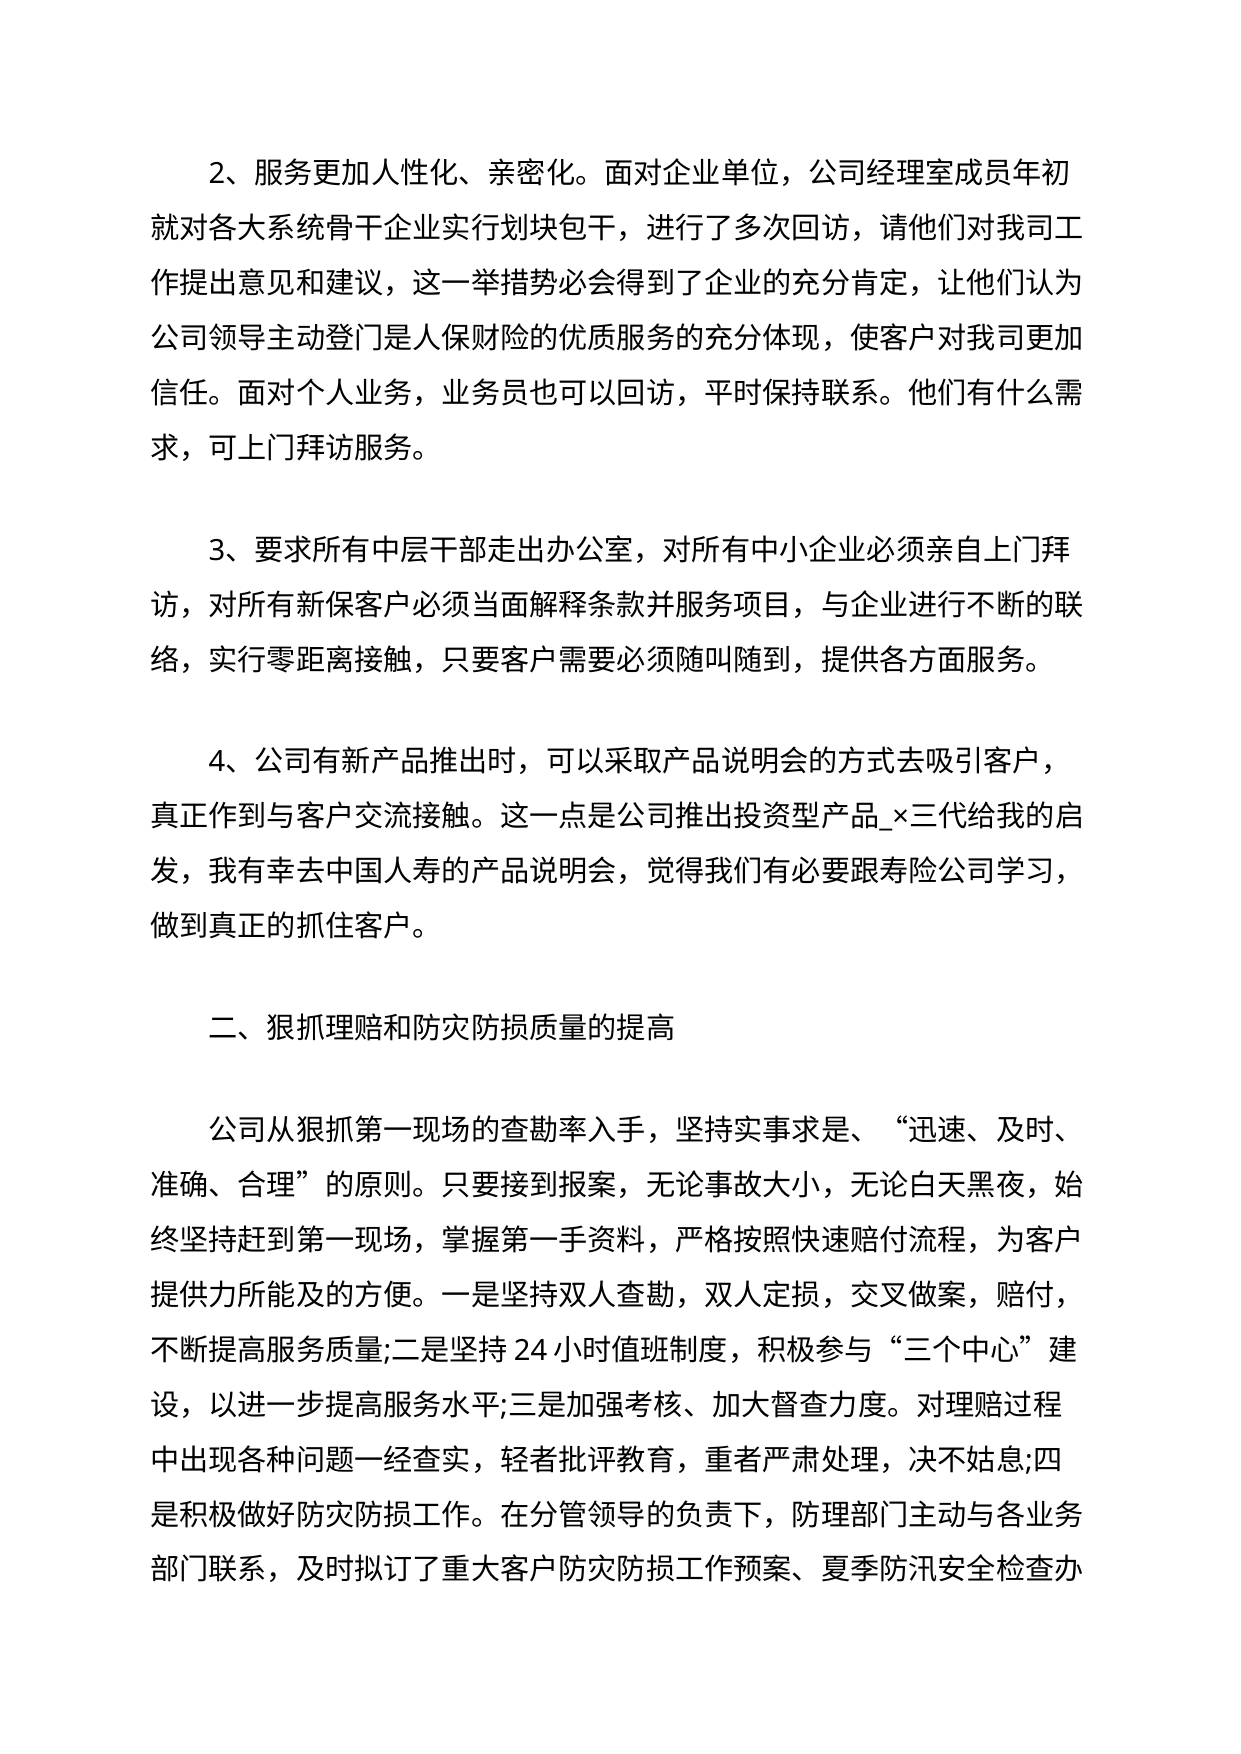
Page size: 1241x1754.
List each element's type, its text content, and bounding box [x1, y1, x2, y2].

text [150, 1106, 1090, 1588]
text 二、狠抓理赔和防灾防损质量的提高 [150, 1005, 1090, 1047]
text 3、要求所有中层干部走出办公室，对所有中小企业必须亲自上门拜访，对所有新保客户必须当面解释条款并服务项目，与企业进行不断的联络，实行零距离接触，只要客户需要必须随叫随到，提供各方面服务。 [150, 526, 1090, 678]
text 2、服务更加人性化、亲密化。面对企业单位，公司经理室成员年初就对各大系统骨干企业实行划块包干，进行了多次回访，请他们对我司工作提出意见和建议，这一举措势必会得到了企业的充分肯定，让他们认为公司领导主动登门是人保财险的优质服务的充分体现，使客户对我司更加信任。面对个人业务，业务员也可以回访，平时保持联系。他们有什么需求，可上门拜访服务。 [150, 150, 1090, 467]
text 4、公司有新产品推出时，可以采取产品说明会的方式去吸引客户，真正作到与客户交流接触。这一点是公司推出投资型产品_×三代给我的启发，我有幸去中国人寿的产品说明会，觉得我们有必要跟寿险公司学习，做到真正的抓住客户。 [150, 738, 1090, 945]
